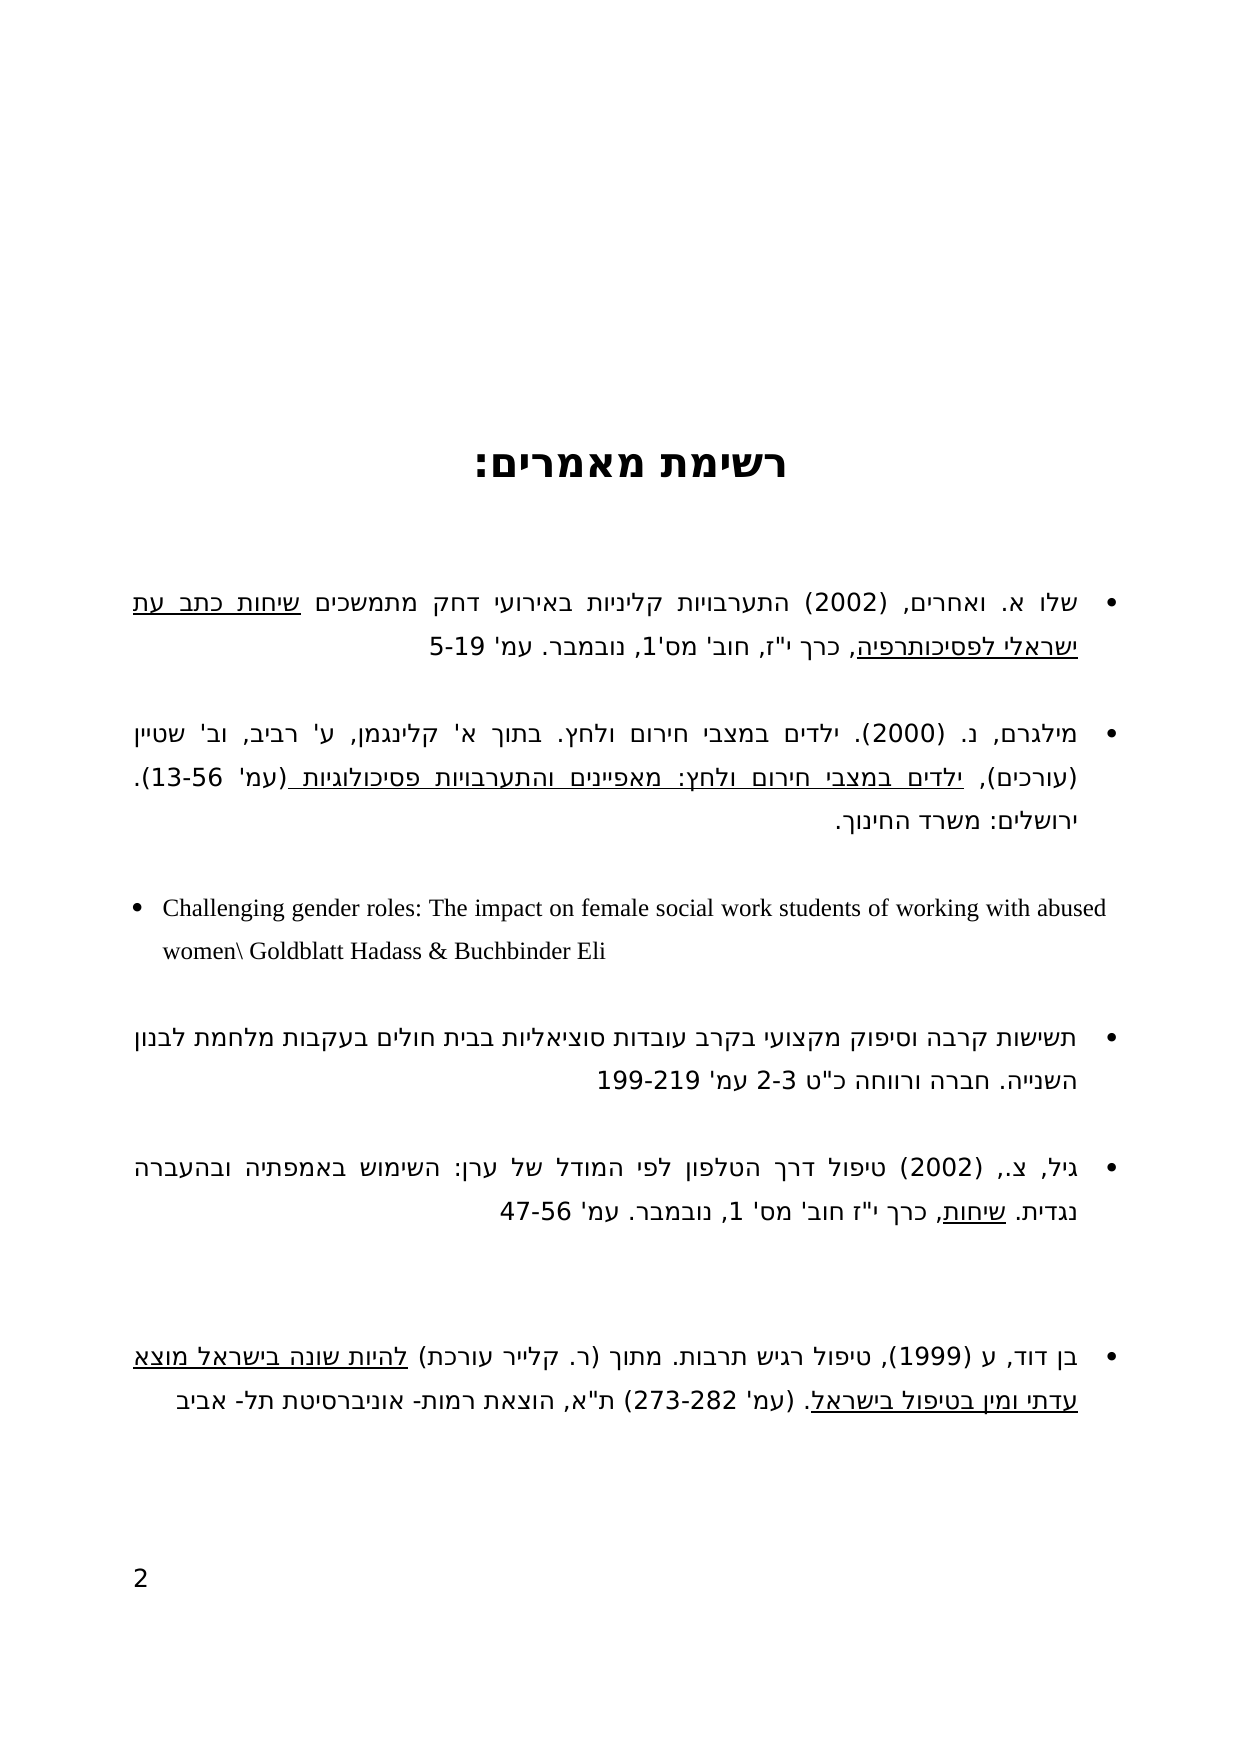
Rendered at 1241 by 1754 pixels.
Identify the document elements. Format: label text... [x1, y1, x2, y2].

list שלו א. ואחרים, (2002) התערבויות קליניות באירועי דחק מתמשכים שיחות כתב עת ישראלי לפסיכותרפיה, כרך י"ז, חוב' מס'1, נובמבר. עמ' 5-19 [133, 588, 1107, 661]
list Challenging gender roles: The impact on female social work students of working with abused women\ Goldblatt Hadass & Buchbinder Eli [133, 893, 1107, 965]
list מילגרם, נ. (2000). ילדים במצבי חירום ולחץ. בתוך א' קלינגמן, ע' רביב, וב' שטיין (עורכים), ילדים במצבי חירום ולחץ: מאפיינים והתערבויות פסיכולוגיות (עמ' 13-56). ירושלים: משרד החינוך. [133, 719, 1107, 836]
list בן דוד, ע (1999), טיפול רגיש תרבות. מתוך (ר. קלייר עורכת) להיות שונה בישראל מוצא עדתי ומין בטיפול בישראל. (עמ' 273-282) ת"א, הוצאת רמות- אוניברסיטת תל- אביב [133, 1342, 1107, 1415]
text רשימת מאמרים: [133, 439, 1113, 487]
list גיל, צ., (2002) טיפול דרך הטלפון לפי המודל של ערן: השימוש באמפתיה ובהעברה נגדית. שיחות, כרך י"ז חוב' מס' 1, נובמבר. עמ' 47-56 [133, 1153, 1107, 1226]
list תשישות קרבה וסיפוק מקצועי בקרב עובדות סוציאליות בבית חולים בעקבות מלחמת לבנון השנייה. חברה ורווחה כ"ט 2-3 עמ' 199-219 [133, 1023, 1107, 1096]
